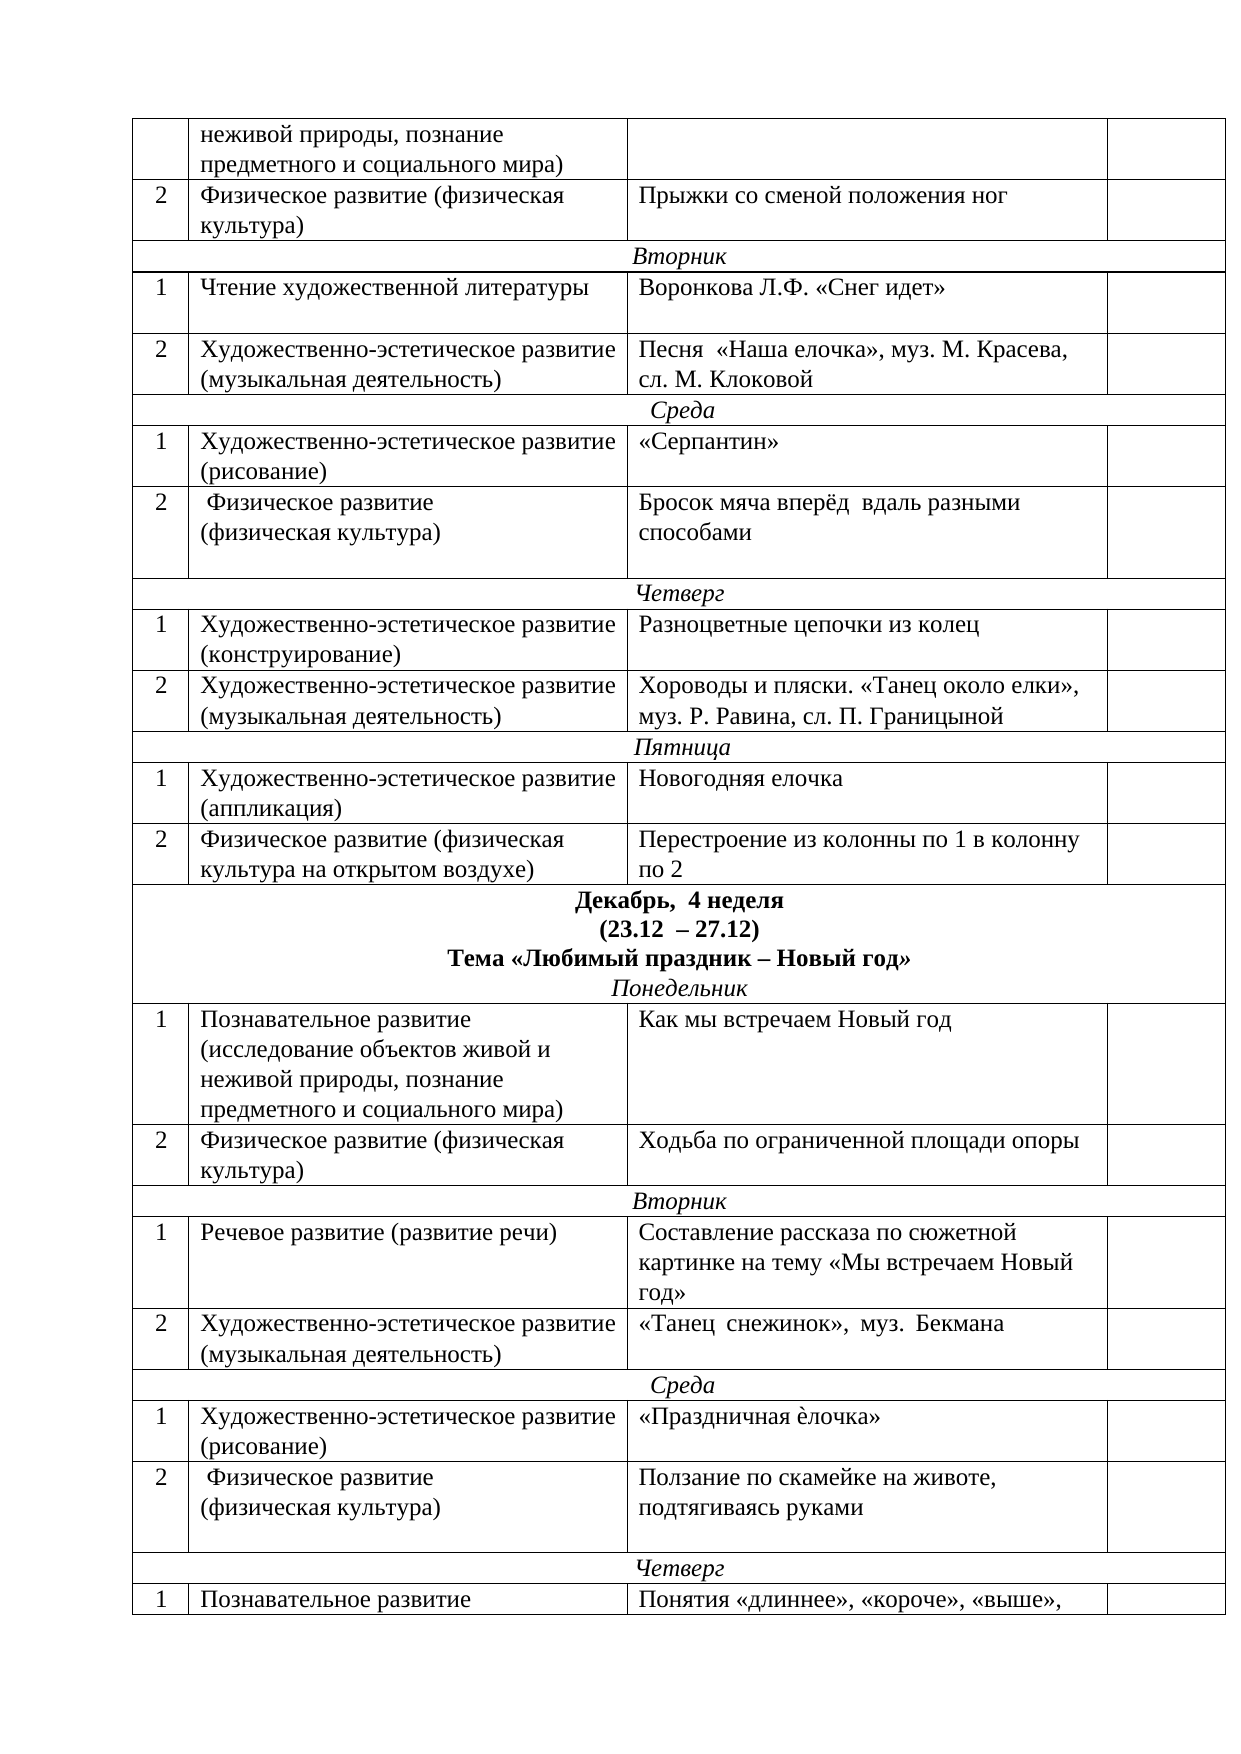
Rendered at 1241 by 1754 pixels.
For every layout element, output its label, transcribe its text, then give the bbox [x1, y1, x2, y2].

table_cell [1108, 1004, 1225, 1124]
table_cell Новогодняя елочка [628, 763, 1107, 823]
table_cell Художественно-эстетическое развитие (музыкальная деятельность) [189, 1309, 627, 1369]
table_cell [1108, 1309, 1225, 1369]
table_cell Как мы встречаем Новый год [628, 1004, 1107, 1124]
table_cell [1108, 426, 1225, 486]
table_cell [1108, 763, 1225, 823]
table_cell [1108, 334, 1225, 394]
table_cell Чтение художественной литературы [189, 273, 627, 333]
table_cell Песня «Наша елочка», муз. М. Красева, сл. М. Клоковой [628, 334, 1107, 394]
table_cell Физическое развитие (физическая культура) [189, 180, 627, 240]
table_cell Физическое развитие (физическая культура) [189, 487, 627, 577]
table_cell 2 [133, 1309, 188, 1369]
table_cell 1 [133, 1584, 188, 1614]
table_cell 1 [133, 426, 188, 486]
table_cell Декабрь, 4 неделя (23.12 – 27.12) Тема «Любимый праздник – Новый год» Понедельник [133, 885, 1225, 1003]
table_cell Художественно-эстетическое развитие (рисование) [189, 1401, 627, 1461]
table_cell [1108, 1217, 1225, 1307]
table_cell Среда [133, 1370, 1225, 1400]
table_cell [1108, 671, 1225, 731]
table_cell Ходьба по ограниченной площади опоры [628, 1125, 1107, 1185]
table_cell [1108, 1401, 1225, 1461]
table_cell 1 [133, 1401, 188, 1461]
table_cell Вторник [133, 1186, 1225, 1216]
table_cell Ползание по скамейке на животе, подтягиваясь руками [628, 1462, 1107, 1552]
table_cell 1 [133, 273, 188, 333]
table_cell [628, 119, 1107, 179]
table_cell Бросок мяча вперёд вдаль разными способами [628, 487, 1107, 577]
table_cell [1108, 1125, 1225, 1185]
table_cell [189, 119, 627, 179]
table_cell Четверг [133, 579, 1225, 608]
table_cell [1108, 824, 1225, 884]
table_cell 2 [133, 487, 188, 577]
table_cell «Праздничная ѐлочка» [628, 1401, 1107, 1461]
table_cell [1108, 487, 1225, 577]
table_cell Физическое развитие (физическая культура) [189, 1462, 627, 1552]
table_cell Среда [133, 395, 1225, 425]
table_cell [1108, 273, 1225, 333]
table_cell 2 [133, 334, 188, 394]
table_cell 1 [133, 1217, 188, 1307]
table_cell Речевое развитие (развитие речи) [189, 1217, 627, 1307]
table_cell 2 [133, 180, 188, 240]
table_cell Художественно-эстетическое развитие (рисование) [189, 426, 627, 486]
table_cell Художественно-эстетическое развитие (музыкальная деятельность) [189, 334, 627, 394]
table_cell [1108, 180, 1225, 240]
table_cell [628, 1584, 1107, 1614]
table_cell Художественно-эстетическое развитие (аппликация) [189, 763, 627, 823]
table_cell «Танец снежинок», муз. Бекмана [628, 1309, 1107, 1369]
table_cell 2 [133, 671, 188, 731]
table_cell Познавательное развитие (исследование объектов живой и неживой природы, познание предметного и социального мира) [189, 1004, 627, 1124]
table_cell Физическое развитие (физическая культура на открытом воздухе) [189, 824, 627, 884]
table_cell [1108, 1584, 1225, 1614]
table_cell 1 [133, 763, 188, 823]
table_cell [189, 1584, 627, 1614]
table_cell Перестроение из колонны по 1 в колонну по 2 [628, 824, 1107, 884]
table_cell Вторник [133, 241, 1225, 271]
table_cell 1 [133, 1004, 188, 1124]
table_cell Четверг [133, 1553, 1225, 1583]
table_cell 1 [133, 119, 188, 179]
table_cell [1108, 1462, 1225, 1552]
table_cell [1108, 119, 1225, 179]
table_cell Хороводы и пляски. «Танец около елки», муз. Р. Равина, сл. П. Границыной [628, 671, 1107, 731]
table_cell Воронкова Л.Ф. «Снег идет» [628, 273, 1107, 333]
table_cell Разноцветные цепочки из колец [628, 610, 1107, 669]
table_cell Пятница [133, 732, 1225, 762]
table_cell Физическое развитие (физическая культура) [189, 1125, 627, 1185]
table_cell 2 [133, 1462, 188, 1552]
table_cell Прыжки со сменой положения ног [628, 180, 1107, 240]
table_cell Художественно-эстетическое развитие (музыкальная деятельность) [189, 671, 627, 731]
table_cell 2 [133, 824, 188, 884]
table_cell Художественно-эстетическое развитие (конструирование) [189, 610, 627, 669]
table_cell 2 [133, 1125, 188, 1185]
table_cell 1 [133, 610, 188, 669]
table_cell Составление рассказа по сюжетной картинке на тему «Мы встречаем Новый год» [628, 1217, 1107, 1307]
table_cell [1108, 610, 1225, 669]
table_cell «Серпантин» [628, 426, 1107, 486]
